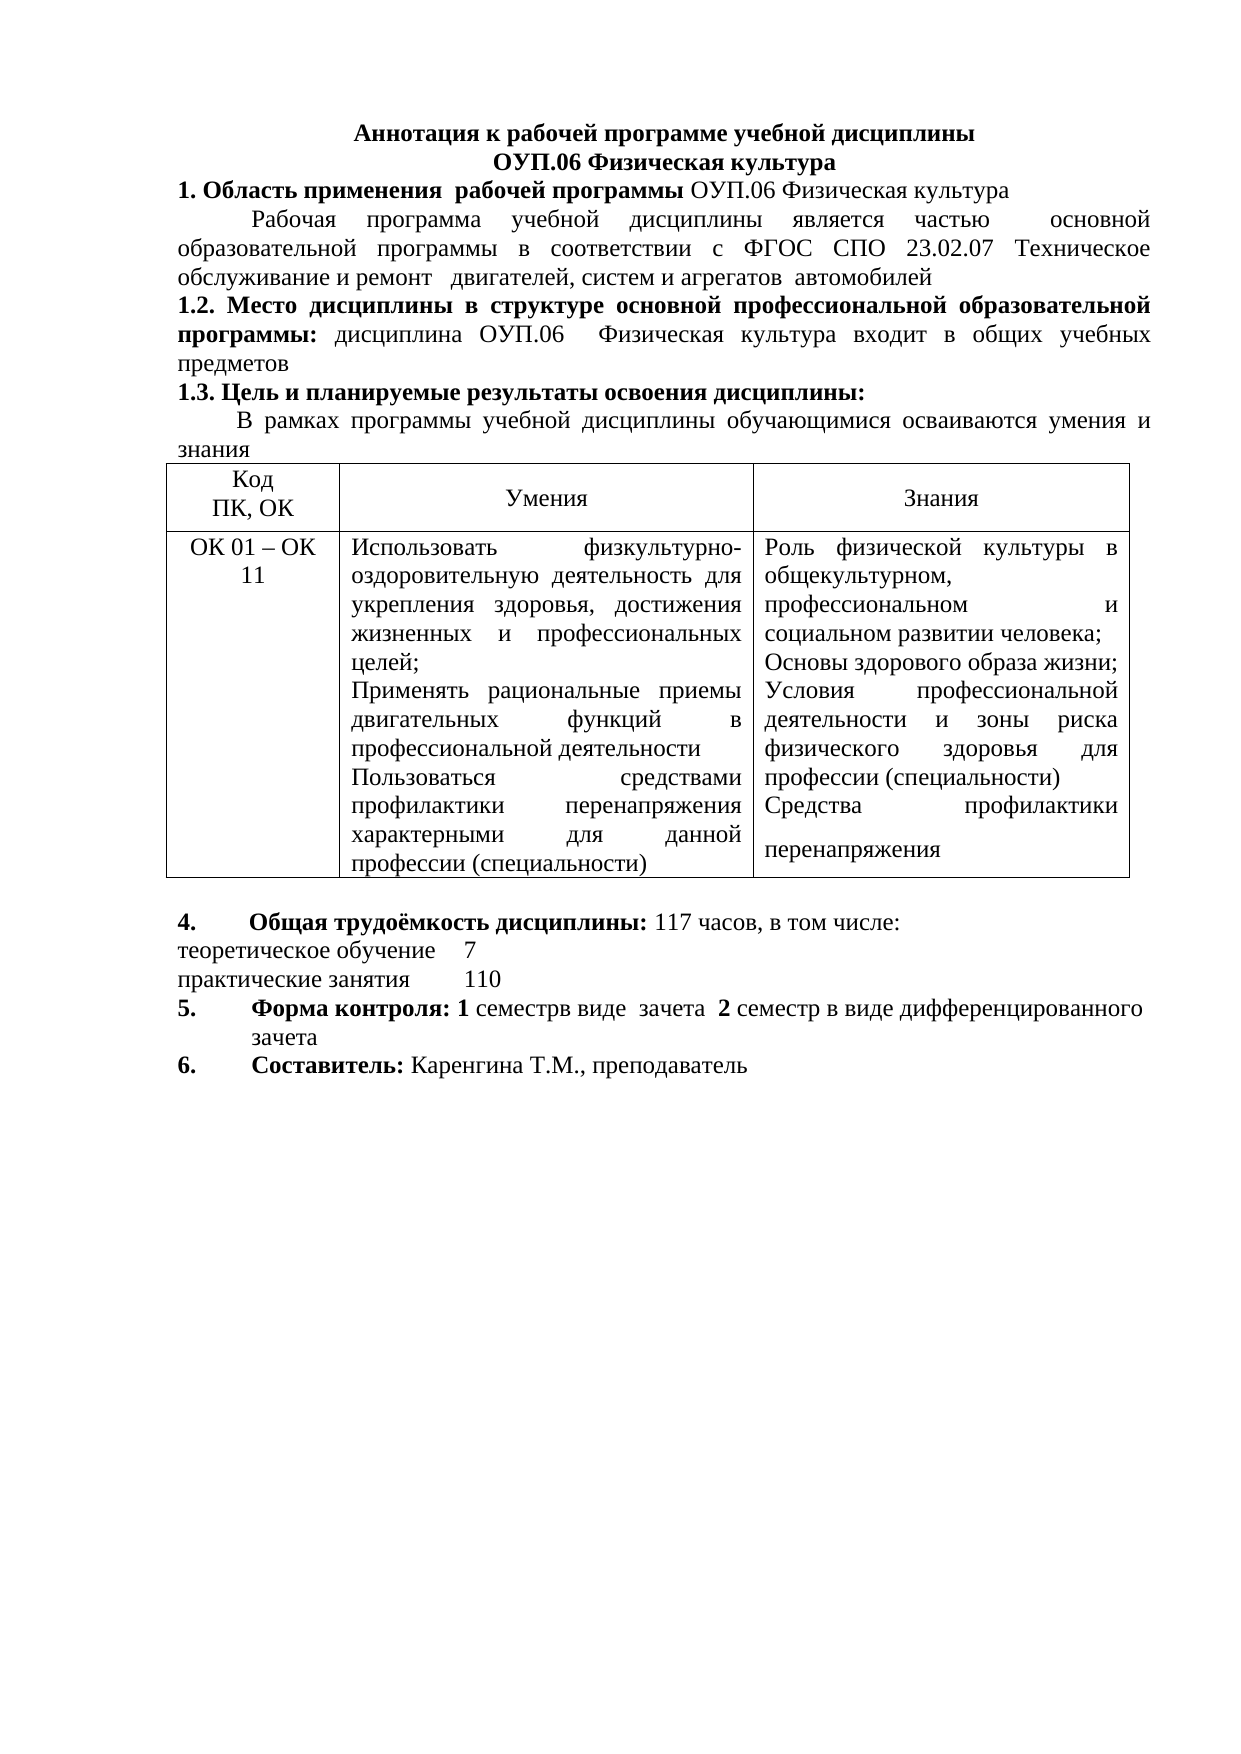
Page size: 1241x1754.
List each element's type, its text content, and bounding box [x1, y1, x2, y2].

table_cell ОК 01 – ОК 11 [167, 532, 339, 877]
text практические занятия 110 [177, 964, 1152, 993]
table_cell Роль физической культуры в общекультурном, профессиональном и социальном развитии человека; Основы здорового образа жизни; Условия профессиональной деятельности и зоны риска физического здоровья для профессии (специальности) Средства профилактики перенапряжения [754, 532, 1129, 877]
table_header Код ПК, ОК [167, 464, 339, 531]
text 1.3. Цель и планируемые результаты освоения дисциплины: [177, 377, 1152, 406]
text 1. Область применения рабочей программы ОУП.06 Физическая культура [177, 176, 1152, 204]
list Составитель: Каренгина Т.М., преподаватель [177, 1050, 1152, 1079]
text В рамках программы учебной дисциплины обучающимися осваиваются умения и знания [177, 406, 1152, 463]
list Форма контроля: 1 семестрв виде зачета 2 семестр в виде дифференцированного зачета [177, 993, 1152, 1050]
list Общая трудоёмкость дисциплины: 117 часов, в том числе: [177, 907, 1152, 935]
text Аннотация к рабочей программе учебной дисциплины [177, 118, 1152, 147]
table_header Умения [340, 464, 753, 531]
text Рабочая программа учебной дисциплины является частью основной образовательной программы в соответствии с ФГОС СПО 23.02.07 Техническое обслуживание и ремонт двигателей, систем и агрегатов автомобилей [177, 204, 1152, 291]
table_header Знания [754, 464, 1129, 531]
table_cell Использовать физкультурно-оздоровительную деятельность для укрепления здоровья, достижения жизненных и профессиональных целей; Применять рациональные приемы двигательных функций в профессиональной деятельности Пользоваться средствами профилактики перенапряжения характерными для данной профессии (специальности) [340, 532, 753, 877]
text теоретическое обучение 7 [177, 935, 1152, 964]
text ОУП.06 Физическая культура [177, 147, 1152, 176]
text 1.2. Место дисциплины в структуре основной профессиональной образовательной программы: дисциплина ОУП.06 Физическая культура входит в общих учебных предметов [177, 291, 1152, 377]
